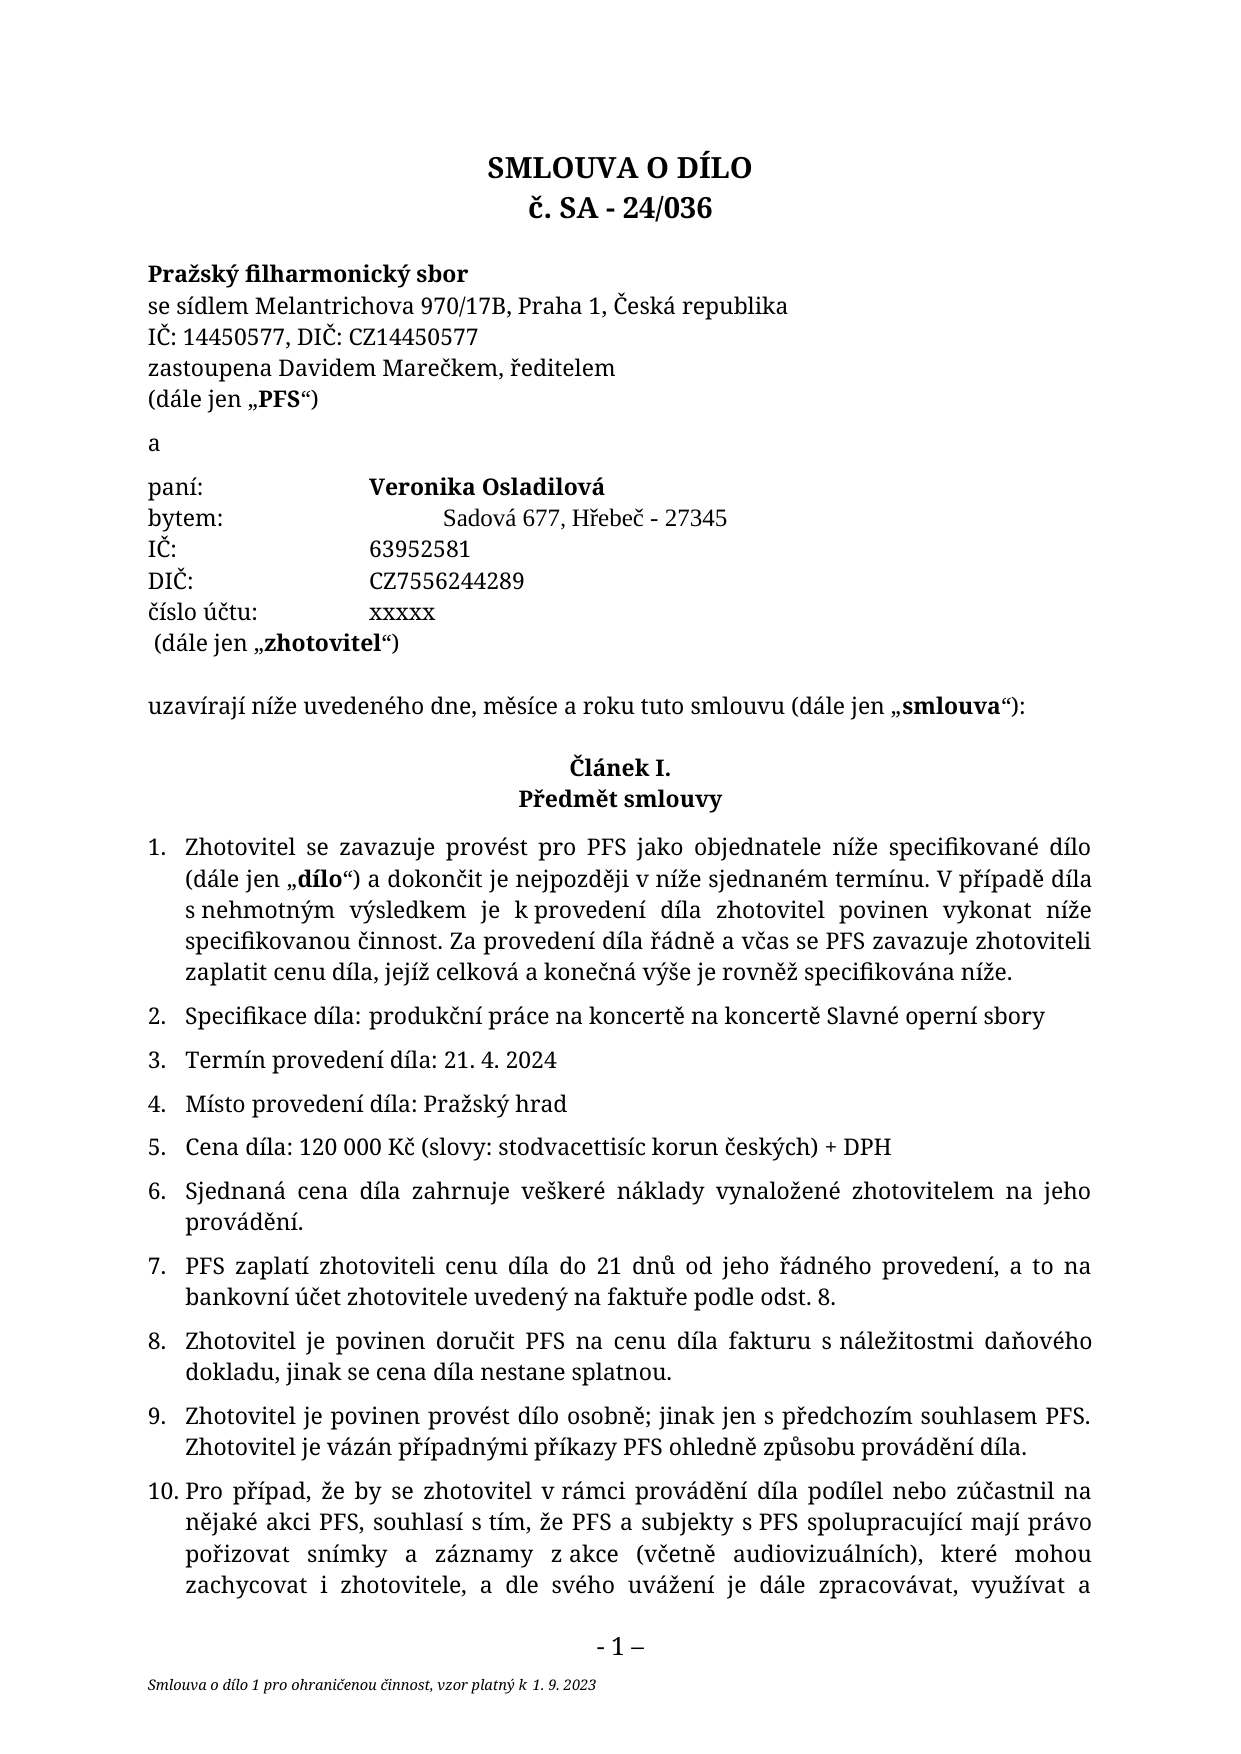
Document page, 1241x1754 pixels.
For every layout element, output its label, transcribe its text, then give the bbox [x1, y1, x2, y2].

text (dále jen „PFS“) [148, 383, 1092, 414]
text IČ: 14450577, DIČ: CZ14450577 [148, 321, 1092, 352]
text číslo účtu: xxxxx [148, 596, 1092, 627]
text (dále jen „zhotovitel“) [148, 627, 1092, 658]
text č. SA - 24/036 [148, 187, 1092, 227]
text paní: Veronika Osladilová [148, 471, 1092, 502]
text IČ: 63952581 [148, 533, 1092, 564]
list Zhotovitel je povinen provést dílo osobně; jinak jen s předchozím souhlasem PFS. Zhotovitel je vázán případnými příkazy PFS ohledně způsobu provádění díla. [148, 1400, 1092, 1462]
list PFS zaplatí zhotoviteli cenu díla do 21 dnů od jeho řádného provedení, a to na bankovní účet zhotovitele uvedený na faktuře podle odst. 8. [148, 1250, 1092, 1312]
list Místo provedení díla: Pražský hrad [148, 1087, 1092, 1119]
text Předmět smlouvy [148, 783, 1092, 814]
list Sjednaná cena díla zahrnuje veškeré náklady vynaložené zhotovitelem na jeho provádění. [148, 1175, 1092, 1237]
text Článek I. [148, 752, 1092, 783]
list Zhotovitel je povinen doručit PFS na cenu díla fakturu s náležitostmi daňového dokladu, jinak se cena díla nestane splatnou. [148, 1325, 1092, 1387]
text Pražský filharmonický sbor [148, 258, 1092, 289]
text uzavírají níže uvedeného dne, měsíce a roku tuto smlouvu (dále jen „smlouva“): [148, 689, 1092, 721]
text zastoupena Davidem Marečkem, ředitelem [148, 352, 1092, 383]
list Termín provedení díla: 21. 4. 2024 [148, 1044, 1092, 1075]
text se sídlem Melantrichova 970/17B, Praha 1, Česká republika [148, 289, 1092, 321]
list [148, 1475, 1092, 1600]
text a [148, 427, 1092, 458]
list Cena díla: 120 000 Kč (slovy: stodvacettisíc korun českých) + DPH [148, 1131, 1092, 1162]
text SMLOUVA O DÍLO [148, 148, 1092, 187]
text bytem: Sadová 677, Hřebeč - 27345 [148, 502, 1092, 533]
list Zhotovitel se zavazuje provést pro PFS jako objednatele níže specifikované dílo (dále jen „dílo“) a dokončit je nejpozději v níže sjednaném termínu. V případě díla s nehmotným výsledkem je k provedení díla zhotovitel povinen vykonat níže specifikovanou činnost. Za provedení díla řádně a včas se PFS zavazuje zhotoviteli zaplatit cenu díla, jejíž celková a konečná výše je rovněž specifikována níže. [148, 831, 1092, 987]
list Specifikace díla: produkční práce na koncertě na koncertě Slavné operní sbory [148, 1000, 1092, 1031]
text DIČ: CZ7556244289 [148, 564, 1092, 596]
